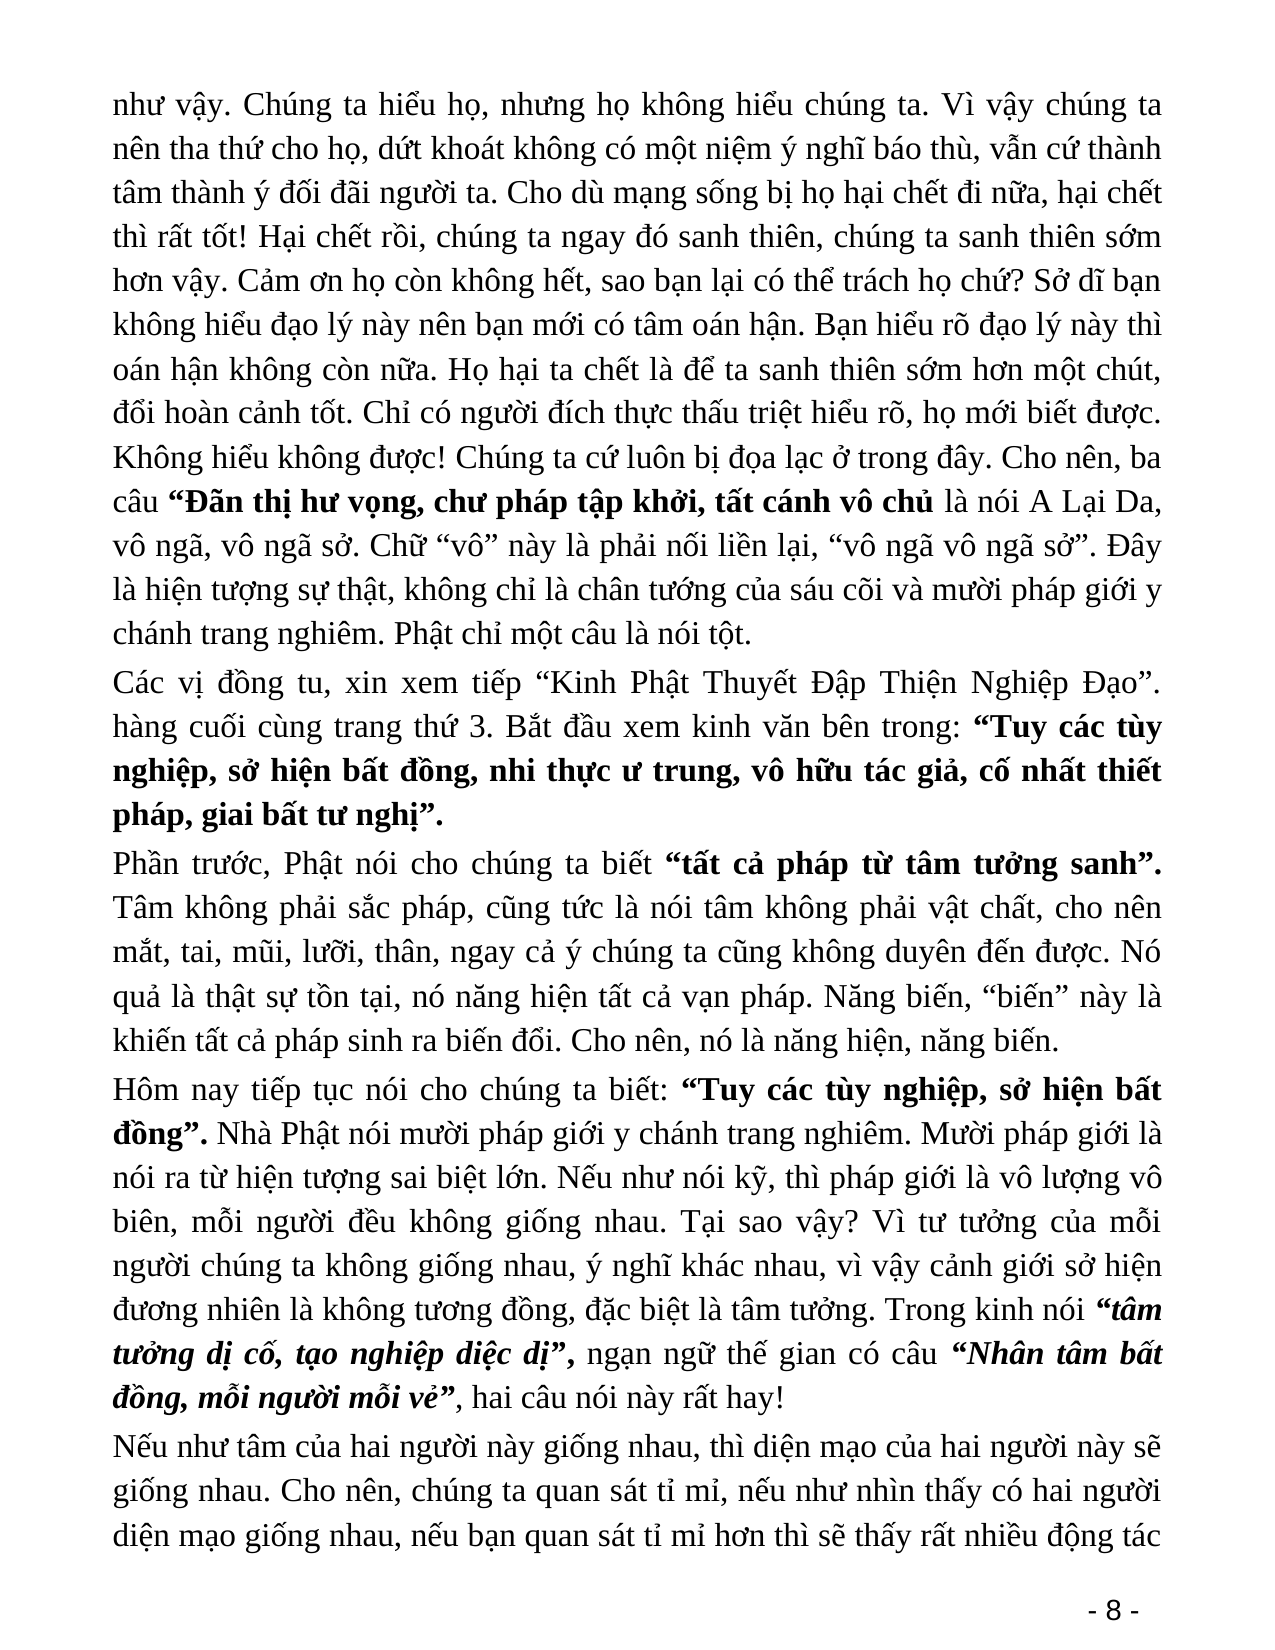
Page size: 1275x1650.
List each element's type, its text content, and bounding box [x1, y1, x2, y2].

text Các vị đồng tu, xin xem tiếp “Kinh Phật Thuyết Đập Thiện Nghiệp Đạo”. hàng cuối cùng trang thứ 3. Bắt đầu xem kinh văn bên trong: “Tuy các tùy nghiệp, sở hiện bất đồng, nhi thực ư trung, vô hữu tác giả, cố nhất thiết pháp, giai bất tư nghị”. [112, 662, 1162, 833]
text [112, 1427, 1162, 1553]
text Hôm nay tiếp tục nói cho chúng ta biết: “Tuy các tùy nghiệp, sở hiện bất đồng”. Nhà Phật nói mười pháp giới y chánh trang nghiêm. Mười pháp giới là nói ra từ hiện tượng sai biệt lớn. Nếu như nói kỹ, thì pháp giới là vô lượng vô biên, mỗi người đều không giống nhau. Tại sao vậy? Vì tư tưởng của mỗi người chúng ta không giống nhau, ý nghĩ khác nhau, vì vậy cảnh giới sở hiện đương nhiên là không tương đồng, đặc biệt là tâm tưởng. Trong kinh nói “tâm tưởng dị cố, tạo nghiệp diệc dị”, ngạn ngữ thế gian có câu “Nhân tâm bất đồng, mỗi người mỗi vẻ”, hai câu nói này rất hay! [112, 1069, 1162, 1416]
text Phần trước, Phật nói cho chúng ta biết “tất cả pháp từ tâm tưởng sanh”. Tâm không phải sắc pháp, cũng tức là nói tâm không phải vật chất, cho nên mắt, tai, mũi, lưỡi, thân, ngay cả ý chúng ta cũng không duyên đến được. Nó quả là thật sự tồn tại, nó năng hiện tất cả vạn pháp. Năng biến, “biến” này là khiến tất cả pháp sinh ra biến đổi. Cho nên, nó là năng hiện, năng biến. [112, 844, 1162, 1058]
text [112, 84, 1162, 651]
